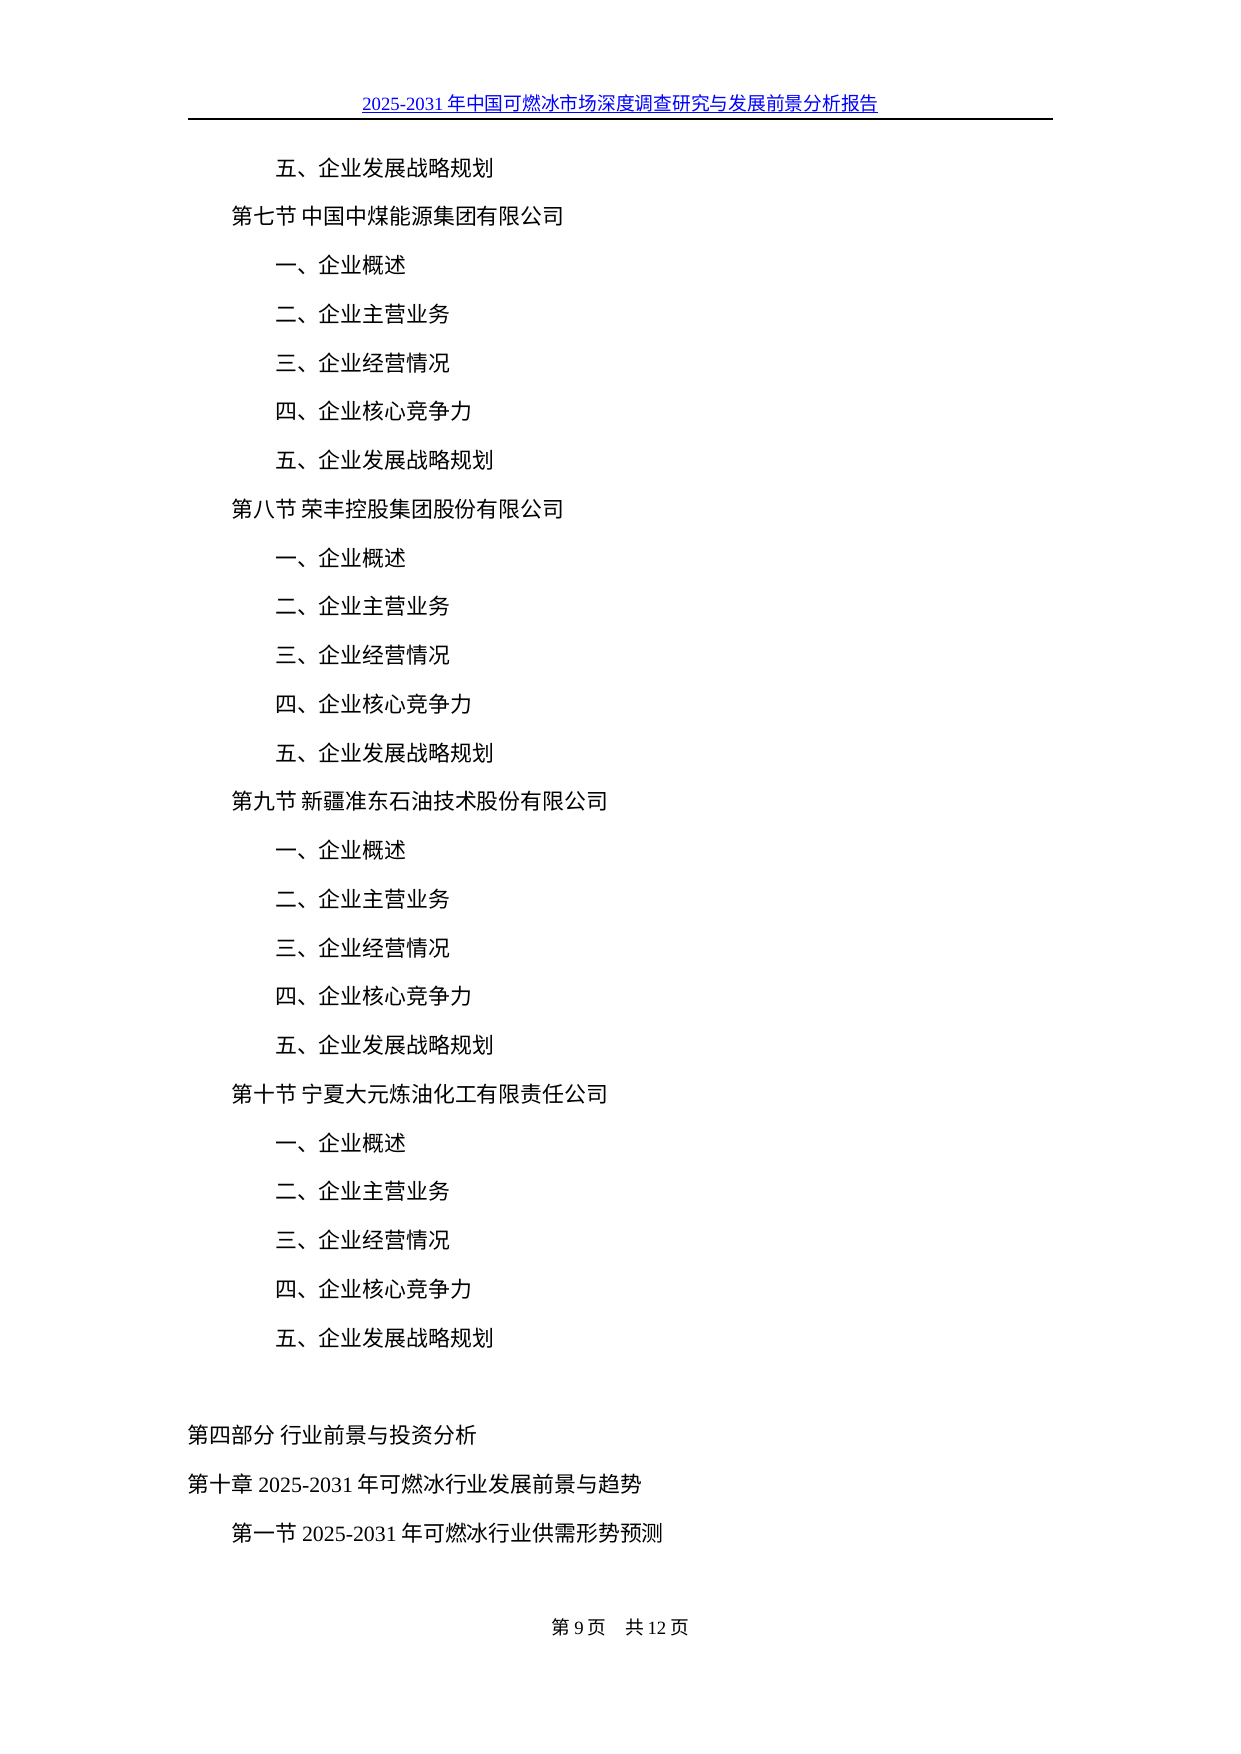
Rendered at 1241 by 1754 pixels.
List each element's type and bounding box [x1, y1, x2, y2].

text [187, 150, 1053, 1548]
